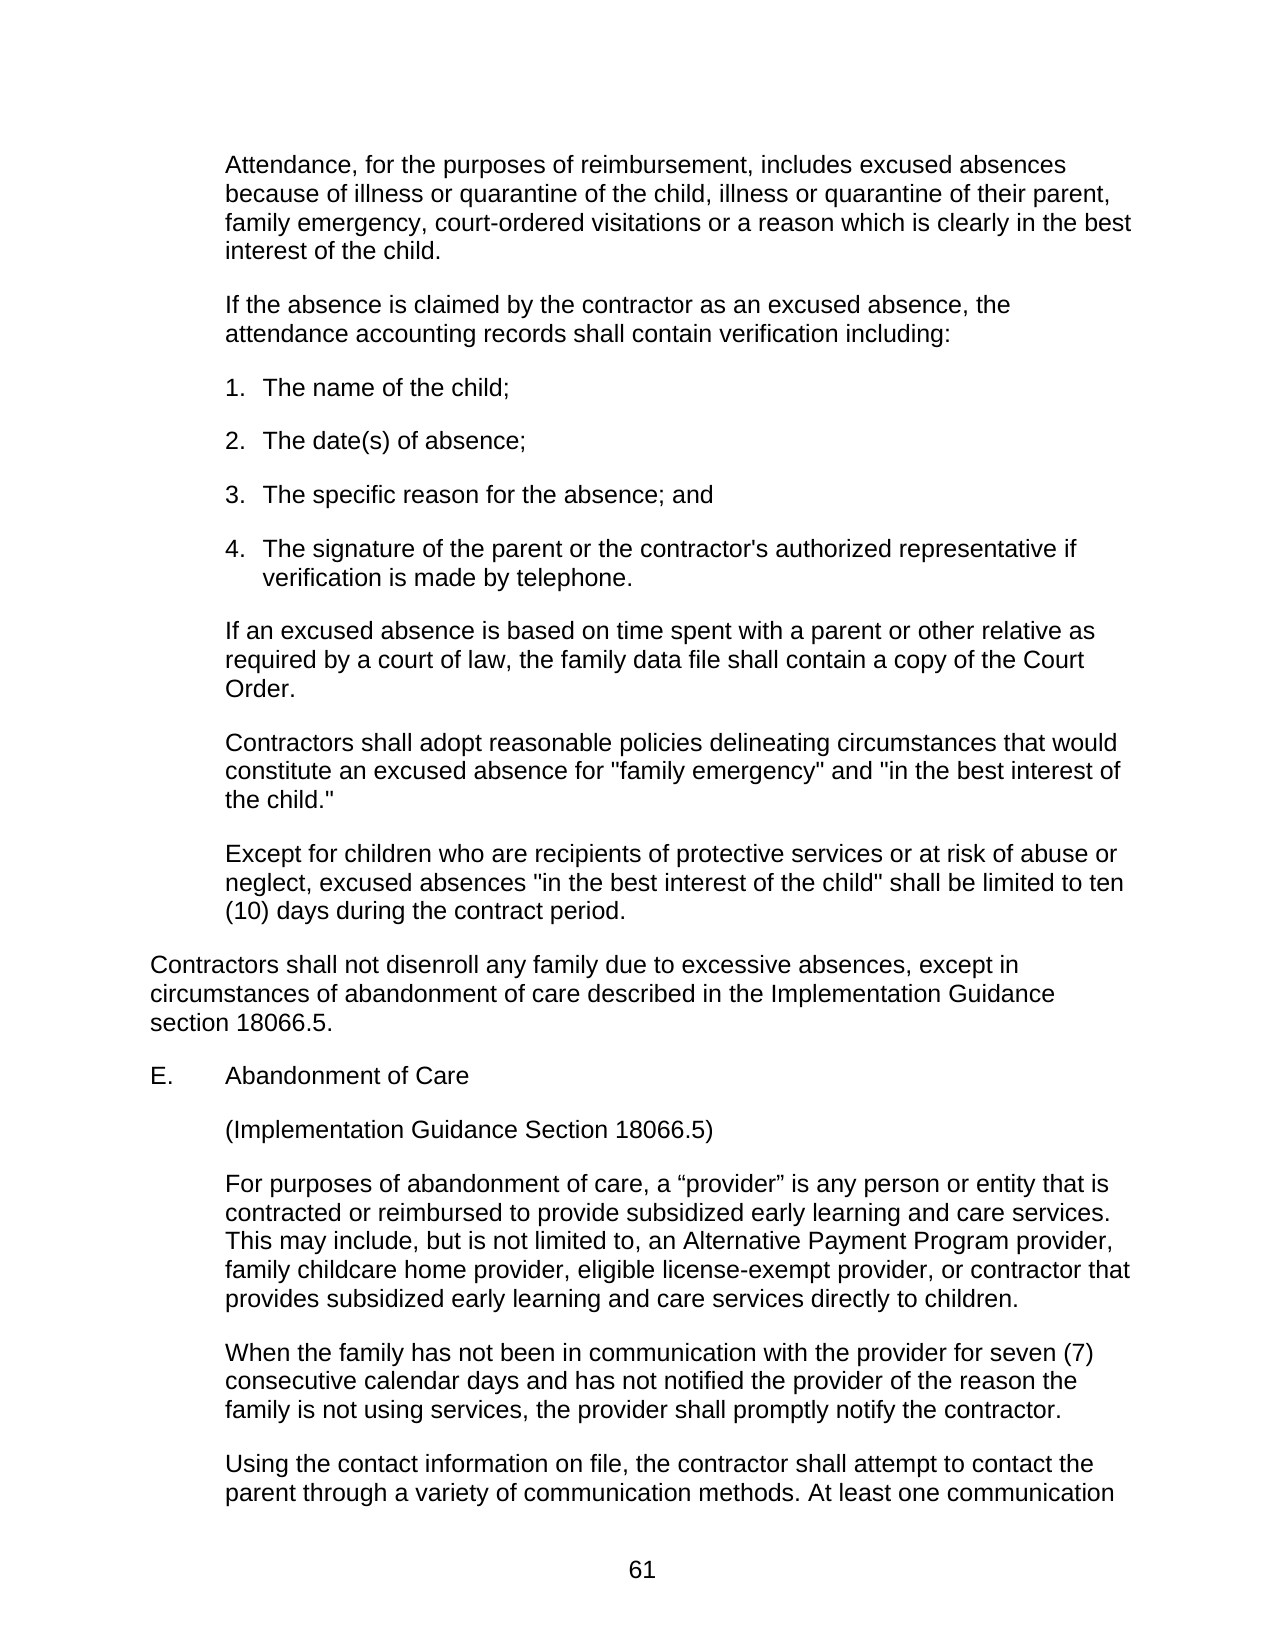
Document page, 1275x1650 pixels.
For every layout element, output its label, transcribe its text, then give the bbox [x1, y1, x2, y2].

text (Implementation Guidance Section 18066.5) [225, 1115, 1134, 1144]
text Attendance, for the purposes of reimbursement, includes excused absences because of illness or quarantine of the child, illness or quarantine of their parent, family emergency, court-ordered visitations or a reason which is clearly in the best interest of the child. [225, 150, 1134, 265]
list The date(s) of absence; [225, 426, 1134, 455]
subtitle Abandonment of Care [150, 1061, 1134, 1090]
list The name of the child; [225, 372, 1134, 401]
text Contractors shall not disenroll any family due to excessive absences, except in circumstances of abandonment of care described in the Implementation Guidance section 18066.5. [150, 950, 1134, 1036]
text If an excused absence is based on time spent with a parent or other relative as required by a court of law, the family data file shall contain a copy of the Court Order. [225, 616, 1134, 702]
text If the absence is claimed by the contractor as an excused absence, the attendance accounting records shall contain verification including: [225, 290, 1134, 347]
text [225, 1449, 1134, 1506]
text Contractors shall adopt reasonable policies delineating circumstances that would constitute an excused absence for "family emergency" and "in the best interest of the child." [225, 727, 1134, 814]
list The specific reason for the absence; and [225, 480, 1134, 509]
list The signature of the parent or the contractor's authorized representative if verification is made by telephone. [225, 534, 1134, 591]
text When the family has not been in communication with the provider for seven (7) consecutive calendar days and has not notified the provider of the reason the family is not using services, the provider shall promptly notify the contractor. [225, 1337, 1134, 1424]
text Except for children who are recipients of protective services or at risk of abuse or neglect, excused absences "in the best interest of the child" shall be limited to ten (10) days during the contract period. [225, 839, 1134, 925]
text For purposes of abandonment of care, a “provider” is any person or entity that is contracted or reimbursed to provide subsidized early learning and care services. This may include, but is not limited to, an Alternative Payment Program provider, family childcare home provider, eligible license-exempt provider, or contractor that provides subsidized early learning and care services directly to children. [225, 1169, 1134, 1312]
